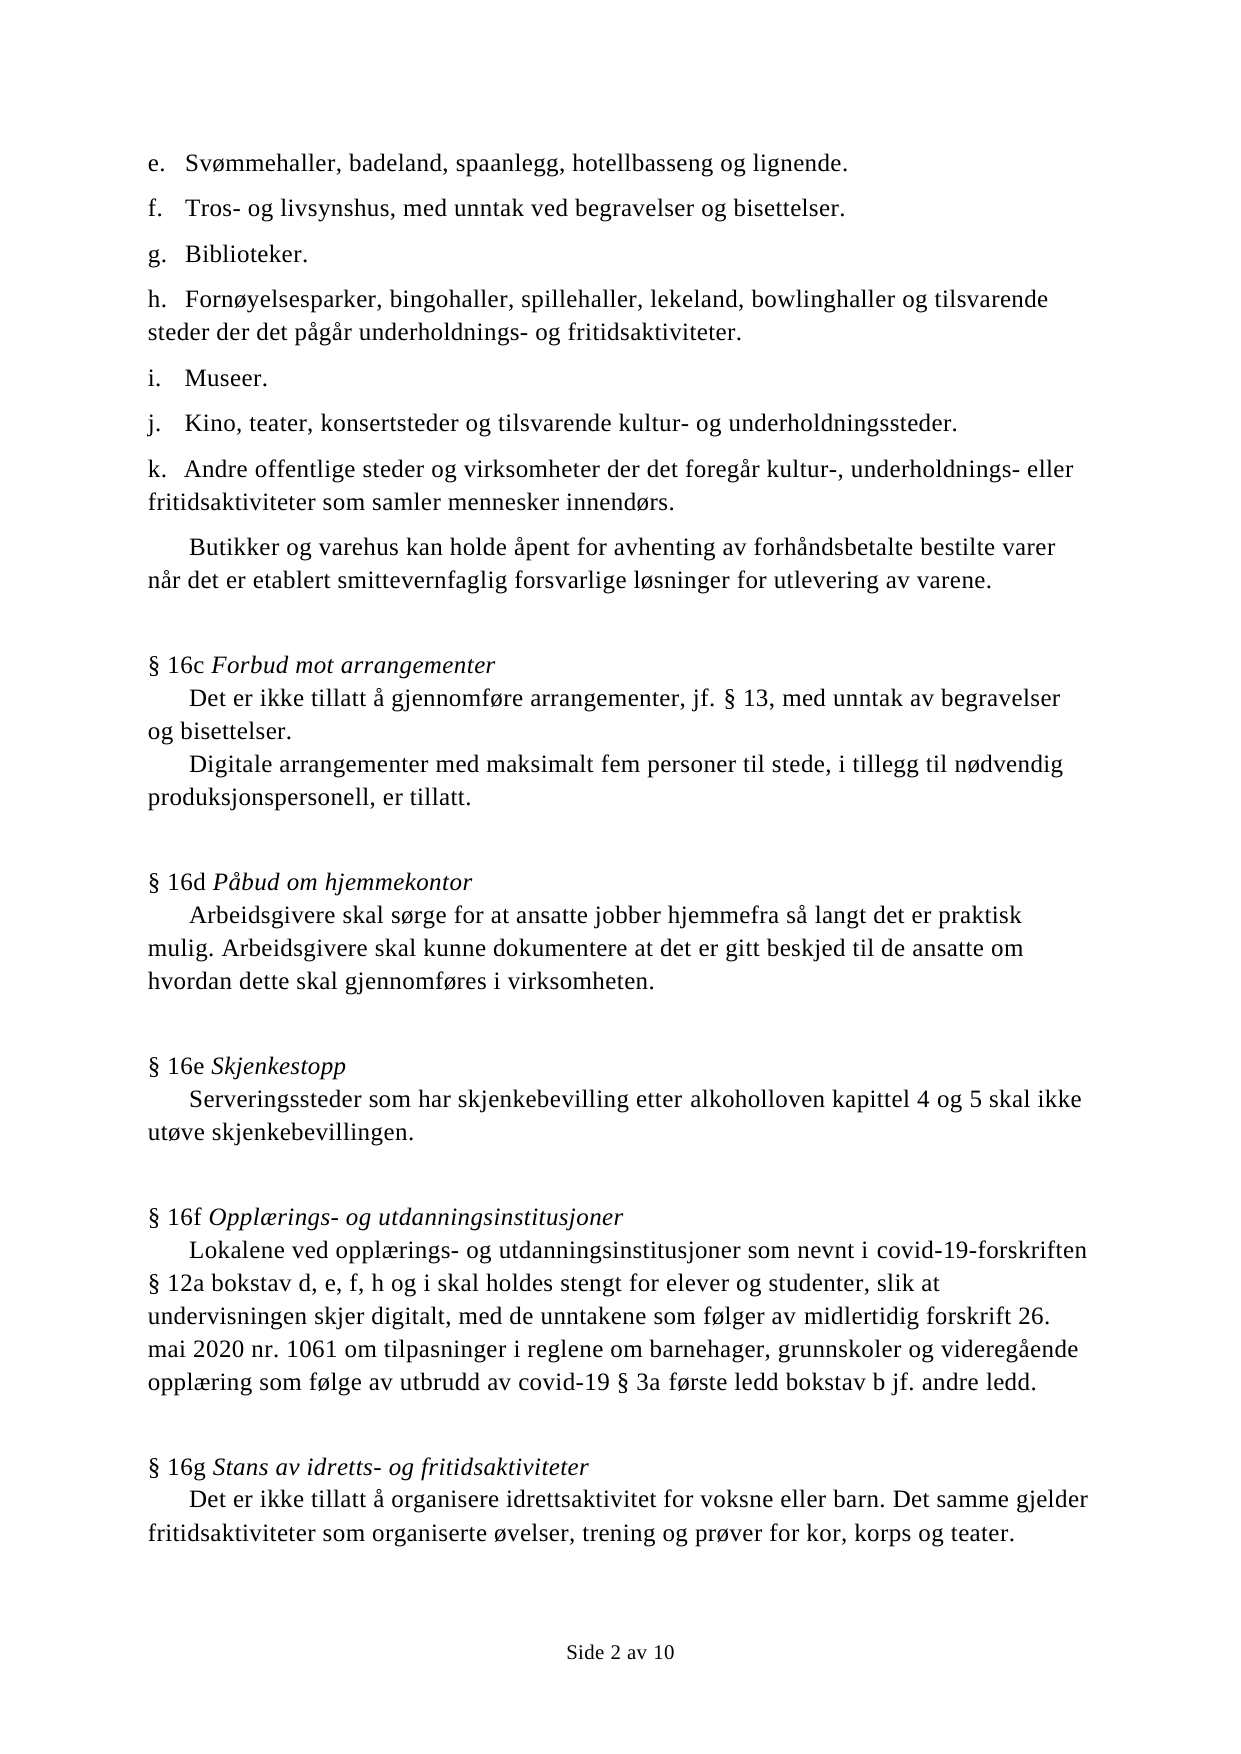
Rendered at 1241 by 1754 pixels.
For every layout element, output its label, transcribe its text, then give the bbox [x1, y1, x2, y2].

text Lokalene ved opplærings- og utdanningsinstitusjoner som nevnt i covid-19-forskriften § 12a bokstav d, e, f, h og i skal holdes stengt for elever og studenter, slik at undervisningen skjer digitalt, med de unntakene som følger av midlertidig forskrift 26. mai 2020 nr. 1061 om tilpasninger i reglene om barnehager, grunnskoler og videregående opplæring som følge av utbrudd av covid-19 § 3a første ledd bokstav b jf. andre ledd. [148, 1235, 1093, 1396]
text Det er ikke tillatt å organisere idrettsaktivitet for voksne eller barn. Det samme gjelder fritidsaktiviteter som organiserte øvelser, trening og prøver for kor, korps og teater. [148, 1484, 1093, 1546]
text § 16d Påbud om hjemmekontor [148, 867, 1093, 896]
text Butikker og varehus kan holde åpent for avhenting av forhåndsbetalte bestilte varer når det er etablert smittevernfaglig forsvarlige løsninger for utlevering av varene. [148, 532, 1093, 594]
text § 16f Opplærings- og utdanningsinstitusjoner [148, 1202, 1093, 1230]
text h. Fornøyelsesparker, bingohaller, spillehaller, lekeland, bowlinghaller og tilsvarende steder der det pågår underholdnings- og fritidsaktiviteter. [148, 284, 1093, 346]
text § 16g Stans av idretts- og fritidsaktiviteter [148, 1452, 1093, 1480]
text Arbeidsgivere skal sørge for at ansatte jobber hjemmefra så langt det er praktisk mulig. Arbeidsgivere skal kunne dokumentere at det er gitt beskjed til de ansatte om hvordan dette skal gjennomføres i virksomheten. [148, 900, 1093, 995]
text § 16e Skjenkestopp [148, 1051, 1093, 1079]
text Digitale arrangementer med maksimalt fem personer til stede, i tillegg til nødvendig produksjonspersonell, er tillatt. [148, 749, 1093, 811]
text g. Biblioteker. [148, 239, 1093, 267]
text Det er ikke tillatt å gjennomføre arrangementer, jf. § 13, med unntak av begravelser og bisettelser. [148, 683, 1093, 745]
text f. Tros- og livsynshus, med unntak ved begravelser og bisettelser. [148, 193, 1093, 222]
text § 16c Forbud mot arrangementer [148, 650, 1093, 679]
text j. Kino, teater, konsertsteder og tilsvarende kultur- og underholdningssteder. [148, 408, 1093, 437]
text i. Museer. [148, 363, 1093, 391]
text e. Svømmehaller, badeland, spaanlegg, hotellbasseng og lignende. [148, 148, 1093, 176]
text Serveringssteder som har skjenkebevilling etter alkoholloven kapittel 4 og 5 skal ikke utøve skjenkebevillingen. [148, 1084, 1093, 1146]
text k. Andre offentlige steder og virksomheter der det foregår kultur-, underholdnings- eller fritidsaktiviteter som samler mennesker innendørs. [148, 454, 1093, 516]
